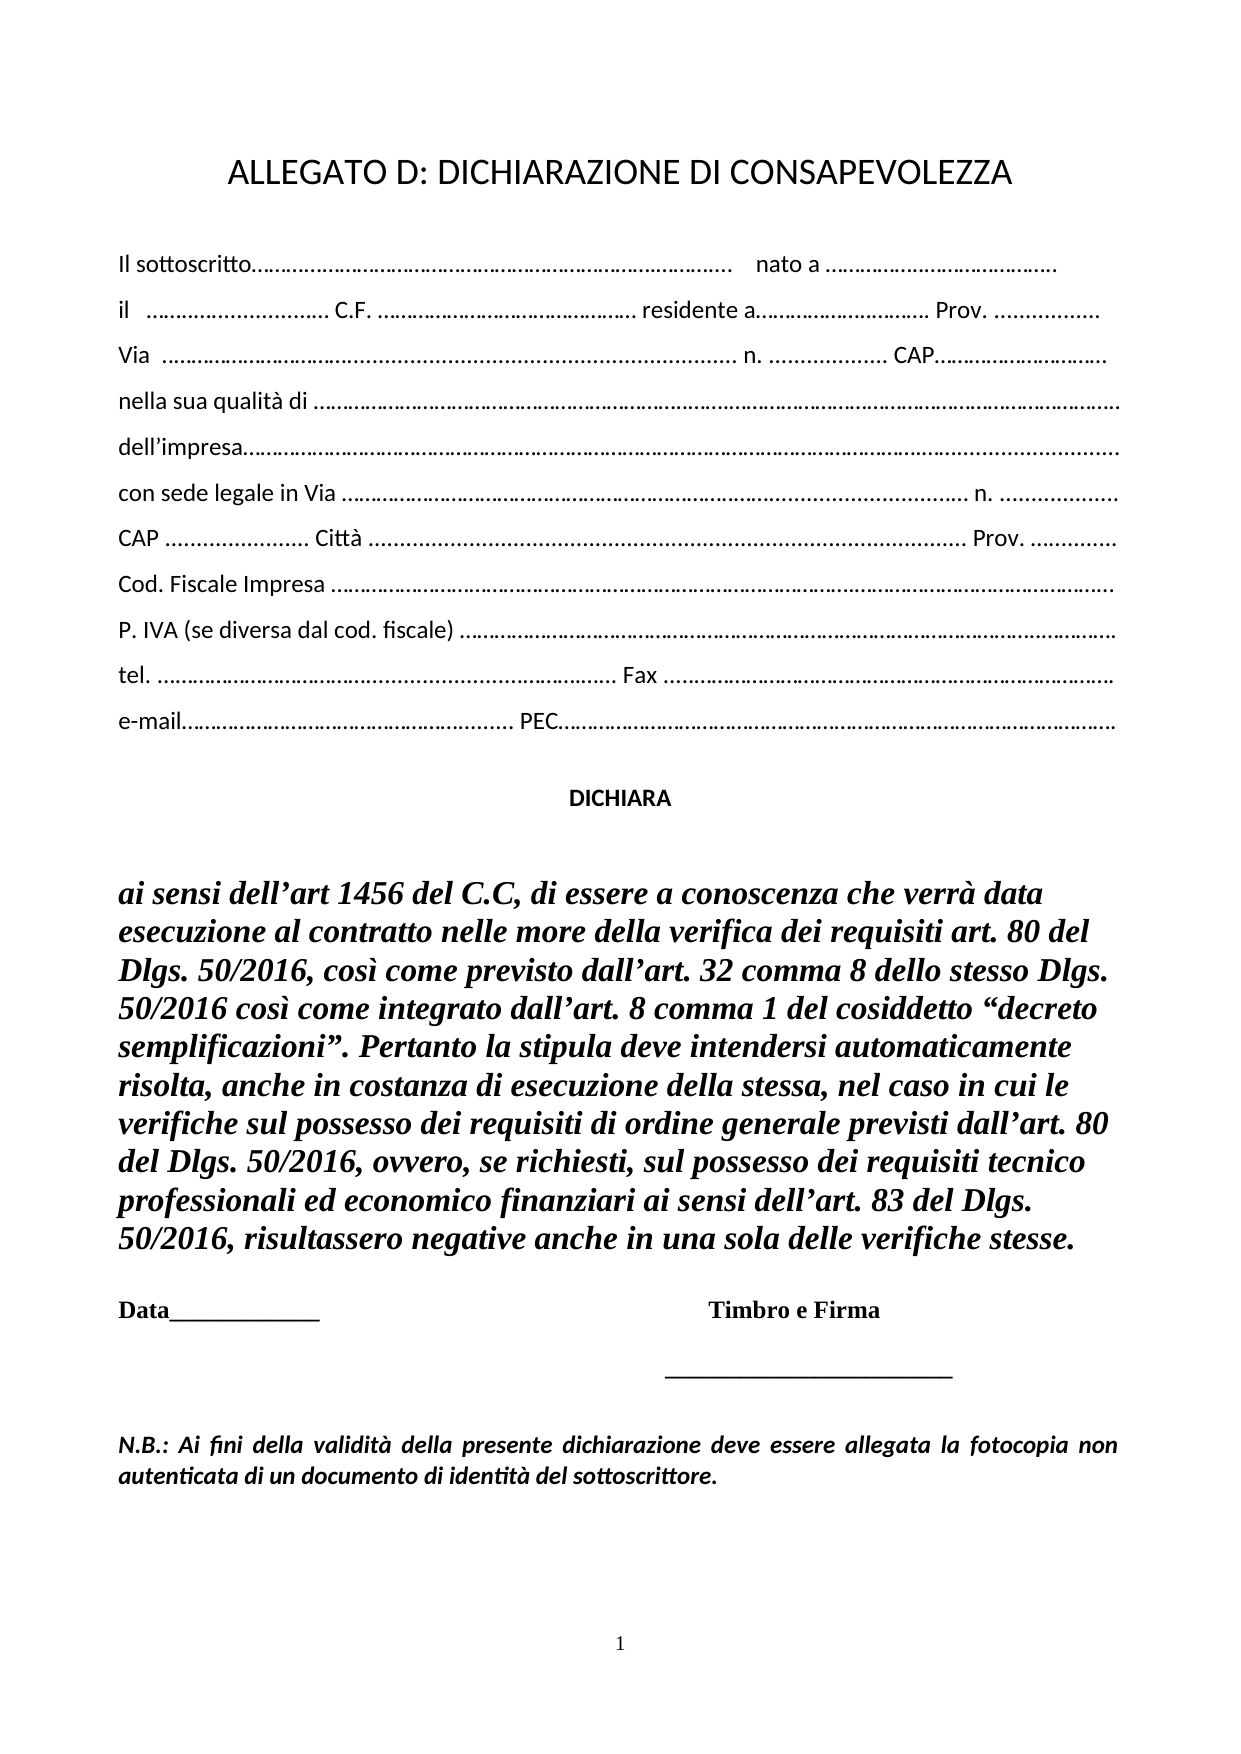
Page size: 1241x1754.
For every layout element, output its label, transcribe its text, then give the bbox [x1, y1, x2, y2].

text e-mail…………………………………………......... PEC……………………………………………………………………………………. [118, 705, 1122, 736]
text CAP ....................... Città ............................................................................................... Prov. …........... [118, 522, 1122, 553]
text _______________________ [118, 1352, 1080, 1381]
text dell’impresa……………………………………………………………………………………………………….…….......................... [118, 431, 1122, 462]
text ALLEGATO D: DICHIARAZIONE DI CONSAPEVOLEZZA [118, 148, 1122, 193]
text il ……..…................… C.F. ……………………………………… residente a………………..………. Prov. ................. [118, 294, 1122, 324]
text nella sua qualità di ………………………………………………………..…….………………………………………………………….. [118, 385, 1122, 416]
text DICHIARA [118, 782, 1122, 812]
text ai sensi dell’art 1456 del C.C, di essere a conoscenza che verrà data esecuzione al contratto nelle more della verifica dei requisiti art. 80 del Dlgs. 50/2016, così come previsto dall’art. 32 comma 8 dello stesso Dlgs. 50/2016 così come integrato dall’art. 8 comma 1 del cosiddetto “decreto semplificazioni”. Pertanto la stipula deve intendersi automaticamente risolta, anche in costanza di esecuzione della stessa, nel caso in cui le verifiche sul possesso dei requisiti di ordine generale previsti dall’art. 80 del Dlgs. 50/2016, ovvero, se richiesti, sul possesso dei requisiti tecnico professionali ed economico finanziari ai sensi dell’art. 83 del Dlgs. 50/2016, risultassero negative anche in una sola delle verifiche stesse. [118, 873, 1122, 1257]
text N.B.: Ai fini della validità della presente dichiarazione deve essere allegata la fotocopia non autenticata di un documento di identità del sottoscrittore. [118, 1429, 1122, 1490]
text Il sottoscritto………...………………………………………………….……….... nato a ……………..………………….. [118, 248, 1122, 279]
text Cod. Fiscale Impresa ……………………………………………………………………………….……………………………………... [118, 568, 1122, 599]
text Via ..………………………….............................................................. n. ................... CAP………………………… [118, 339, 1122, 370]
text P. IVA (se diversa dal cod. fiscale) ………………………………………………………………………………………..…………. [118, 614, 1122, 644]
text con sede legale in Via …………………………………………………………..…….............................… n. ................... [118, 477, 1122, 507]
text tel. ...…………………………….........................……….…... Fax .....………………………………………………………………. [118, 660, 1122, 690]
text Data____________ Timbro e Firma [118, 1295, 1161, 1324]
